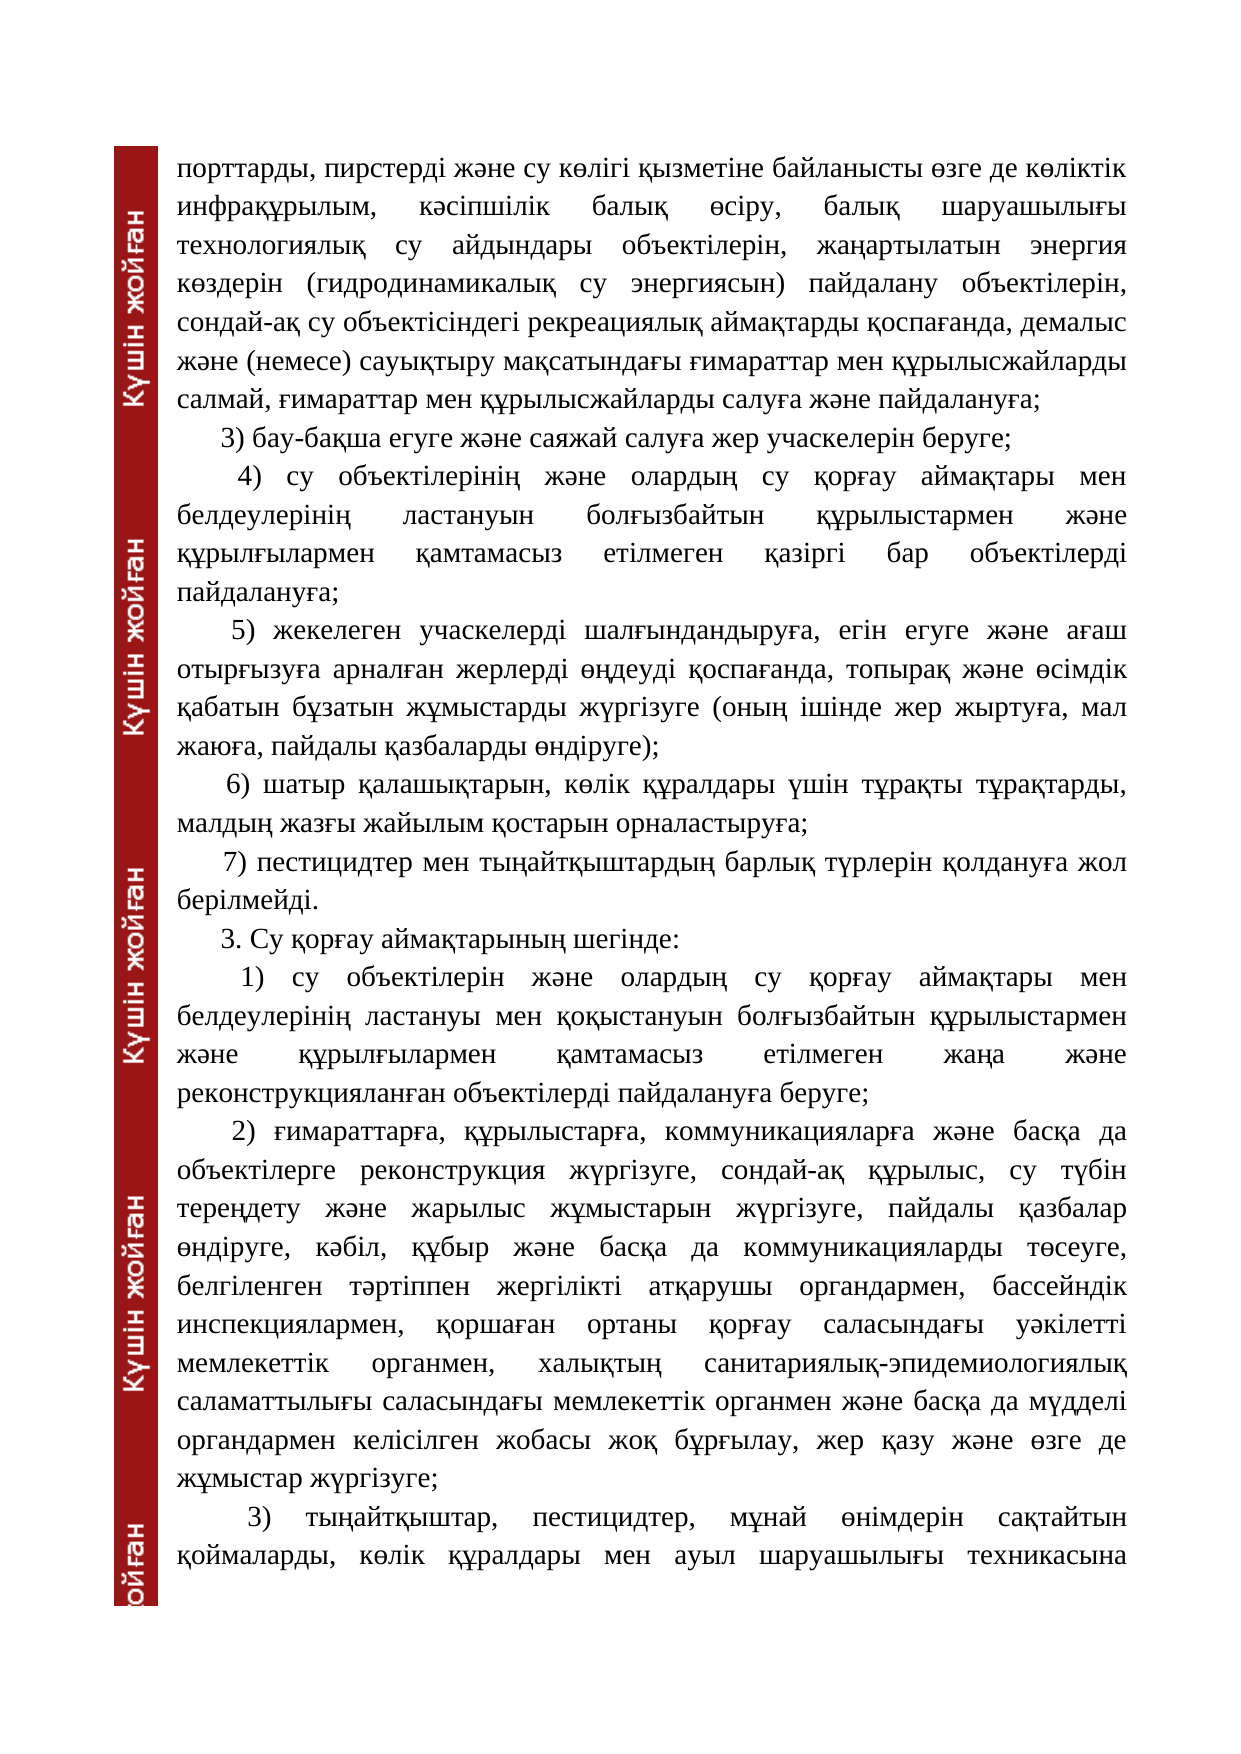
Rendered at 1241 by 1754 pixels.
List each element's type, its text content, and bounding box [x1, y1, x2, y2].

text 4) су объектілерінің және олардың су қорғау аймақтары мен белдеулерінің ластануын болғызбайтын құрылыстармен және құрылғылармен қамтамасыз етілмеген қазіргі бар объектілерді пайдалануға; [112, 458, 1128, 607]
text 1) су объектілерін және олардың су қорғау аймақтары мен белдеулерінің ластануы мен қоқыстануын болғызбайтын құрылыстармен және құрылғылармен қамтамасыз етілмеген жаңа және реконструкцияланған объектілерді пайдалануға беруге; [112, 959, 1128, 1108]
picture [114, 415, 158, 420]
picture [114, 1108, 158, 1113]
picture [114, 954, 158, 959]
picture [114, 146, 158, 150]
picture [114, 607, 158, 612]
picture [114, 453, 158, 458]
text 7) пестицидтер мен тыңайтқыштардың барлық түрлерін қолдануға жол берілмейді. [112, 844, 1128, 916]
picture [114, 762, 158, 767]
picture [114, 1571, 158, 1606]
picture [114, 916, 158, 921]
text 5) жекелеген учаскелерді шалғындандыруға, егін егуге және ағаш отырғызуға арналған жерлерді өңдеуді қоспағанда, топырақ және өсімдік қабатын бұзатын жұмыстарды жүргізуге (оның ішінде жер жыртуға, мал жаюға, пайдалы қазбаларды өндіруге); [112, 612, 1128, 762]
picture [114, 839, 158, 844]
picture [114, 1494, 158, 1499]
text 3. Су қорғау аймақтарының шегінде: [112, 921, 1128, 954]
text 6) шатыр қалашықтарын, көлік құралдары үшін тұрақты тұрақтарды, малдың жазғы жайылым қостарын орналастыруға; [112, 767, 1128, 839]
text 2) ғимараттарға, құрылыстарға, коммуникацияларға және басқа да объектілерге реконструкция жүргізуге, сондай-ақ құрылыс, су түбін тереңдету және жарылыс жұмыстарын жүргізуге, пайдалы қазбалар өндіруге, кәбіл, құбыр және басқа да коммуникацияларды төсеуге, белгіленген тәртіппен жергілікті атқарушы органдармен, бассейндік инспекциялармен, қоршаған ортаны қорғау саласындағы уәкілетті мемлекеттік органмен, халықтың санитариялық-эпидемиологиялық саламаттылығы саласындағы мемлекеттік органмен және басқа да мүдделі органдармен келісілген жобасы жоқ бұрғылау, жер қазу және өзге де жұмыстар жүргізуге; [112, 1113, 1128, 1494]
text 3) бау-бақша егуге және саяжай салуға жер учаскелерін беруге; [112, 420, 1128, 453]
